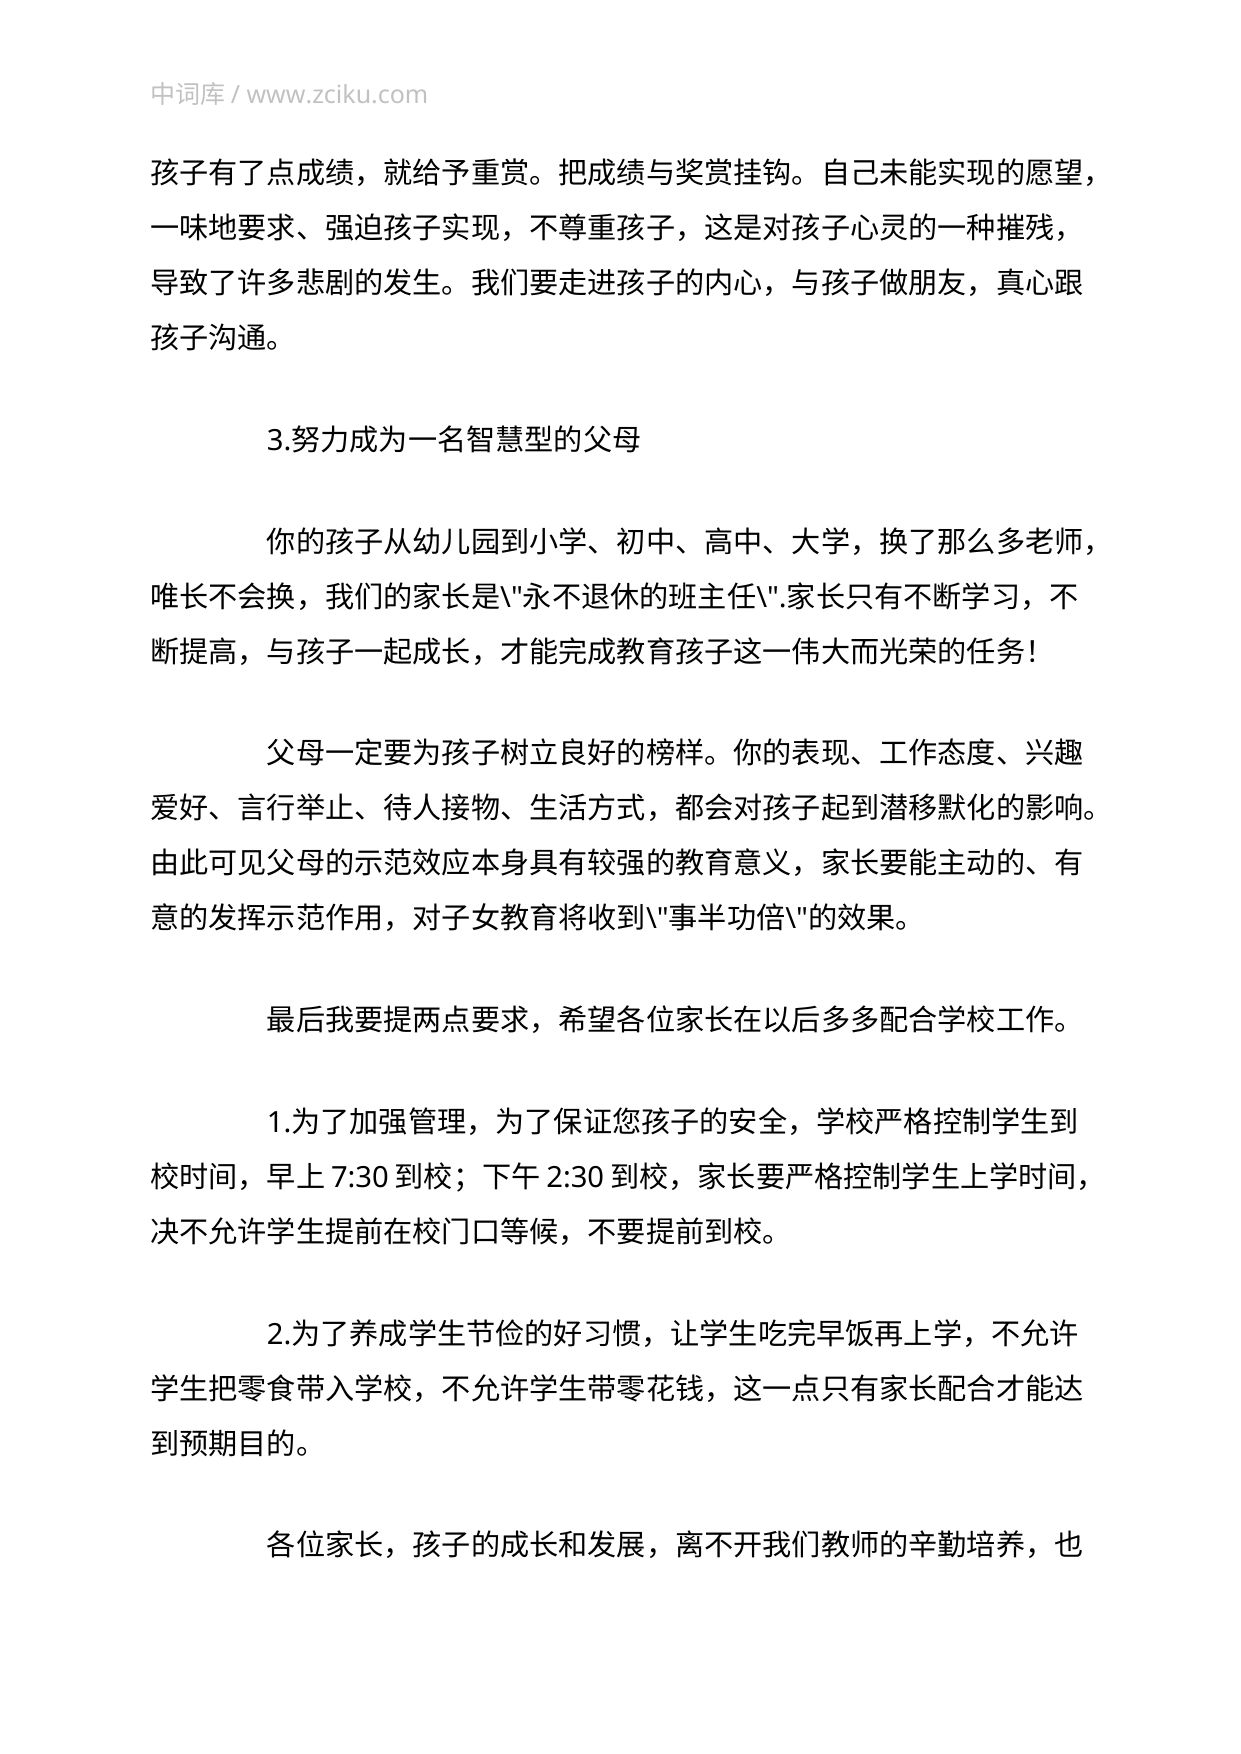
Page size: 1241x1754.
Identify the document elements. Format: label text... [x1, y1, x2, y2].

text 最后我要提两点要求，希望各位家长在以后多多配合学校工作。 [150, 997, 1090, 1039]
text 你的孩子从幼儿园到小学、初中、高中、大学，换了那么多老师，唯长不会换，我们的家长是\"永不退休的班主任\".家长只有不断学习，不断提高，与孩子一起成长，才能完成教育孩子这一伟大而光荣的任务！ [150, 518, 1090, 671]
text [150, 150, 1090, 357]
text 父母一定要为孩子树立良好的榜样。你的表现、工作态度、兴趣爱好、言行举止、待人接物、生活方式，都会对孩子起到潜移默化的影响。由此可见父母的示范效应本身具有较强的教育意义，家长要能主动的、有意的发挥示范作用，对子女教育将收到\"事半功倍\"的效果。 [150, 730, 1090, 937]
text 2.为了养成学生节俭的好习惯，让学生吃完早饭再上学，不允许学生把零食带入学校，不允许学生带零花钱，这一点只有家长配合才能达到预期目的。 [150, 1310, 1090, 1462]
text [150, 1522, 1090, 1564]
text 3.努力成为一名智慧型的父母 [150, 416, 1090, 459]
text 1.为了加强管理，为了保证您孩子的安全，学校严格控制学生到校时间，早上7:30到校；下午2:30到校，家长要严格控制学生上学时间，决不允许学生提前在校门口等候，不要提前到校。 [150, 1098, 1090, 1251]
